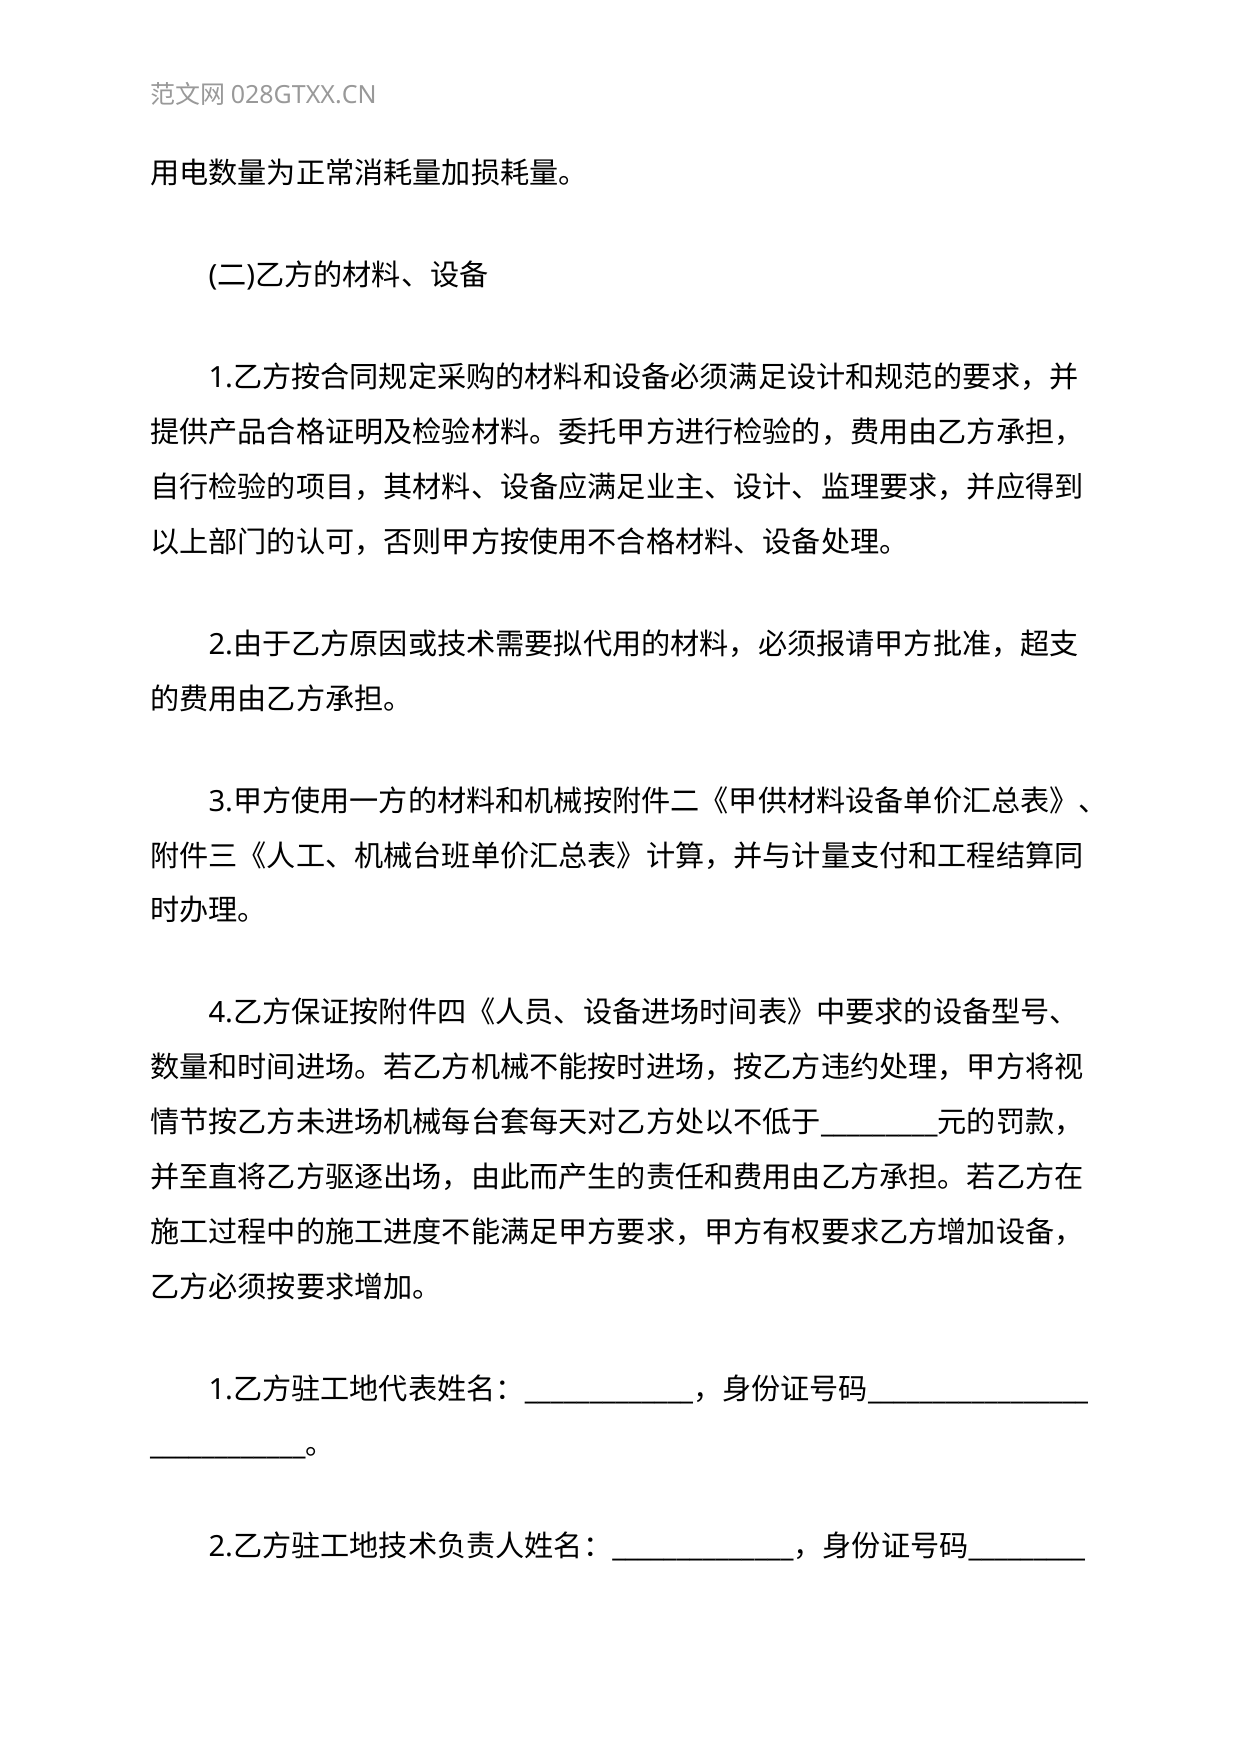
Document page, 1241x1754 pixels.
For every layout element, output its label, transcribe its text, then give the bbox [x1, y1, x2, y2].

text 3.甲方使用一方的材料和机械按附件二《甲供材料设备单价汇总表》、附件三《人工、机械台班单价汇总表》计算，并与计量支付和工程结算同时办理。 [150, 777, 1090, 929]
text 2.由于乙方原因或技术需要拟代用的材料，必须报请甲方批准，超支的费用由乙方承担。 [150, 620, 1090, 718]
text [150, 1522, 1090, 1564]
text 1.乙方按合同规定采购的材料和设备必须满足设计和规范的要求，并提供产品合格证明及检验材料。委托甲方进行检验的，费用由乙方承担，自行检验的项目，其材料、设备应满足业主、设计、监理要求，并应得到以上部门的认可，否则甲方按使用不合格材料、设备处理。 [150, 354, 1090, 561]
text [150, 150, 1090, 192]
text (二)乙方的材料、设备 [150, 252, 1090, 294]
text 1.乙方驻工地代表姓名：_____________，身份证号码_____________________________。 [150, 1365, 1090, 1463]
text 4.乙方保证按附件四《人员、设备进场时间表》中要求的设备型号、数量和时间进场。若乙方机械不能按时进场，按乙方违约处理，甲方将视情节按乙方未进场机械每台套每天对乙方处以不低于_________元的罚款，并至直将乙方驱逐出场，由此而产生的责任和费用由乙方承担。若乙方在施工过程中的施工进度不能满足甲方要求，甲方有权要求乙方增加设备，乙方必须按要求增加。 [150, 989, 1090, 1306]
